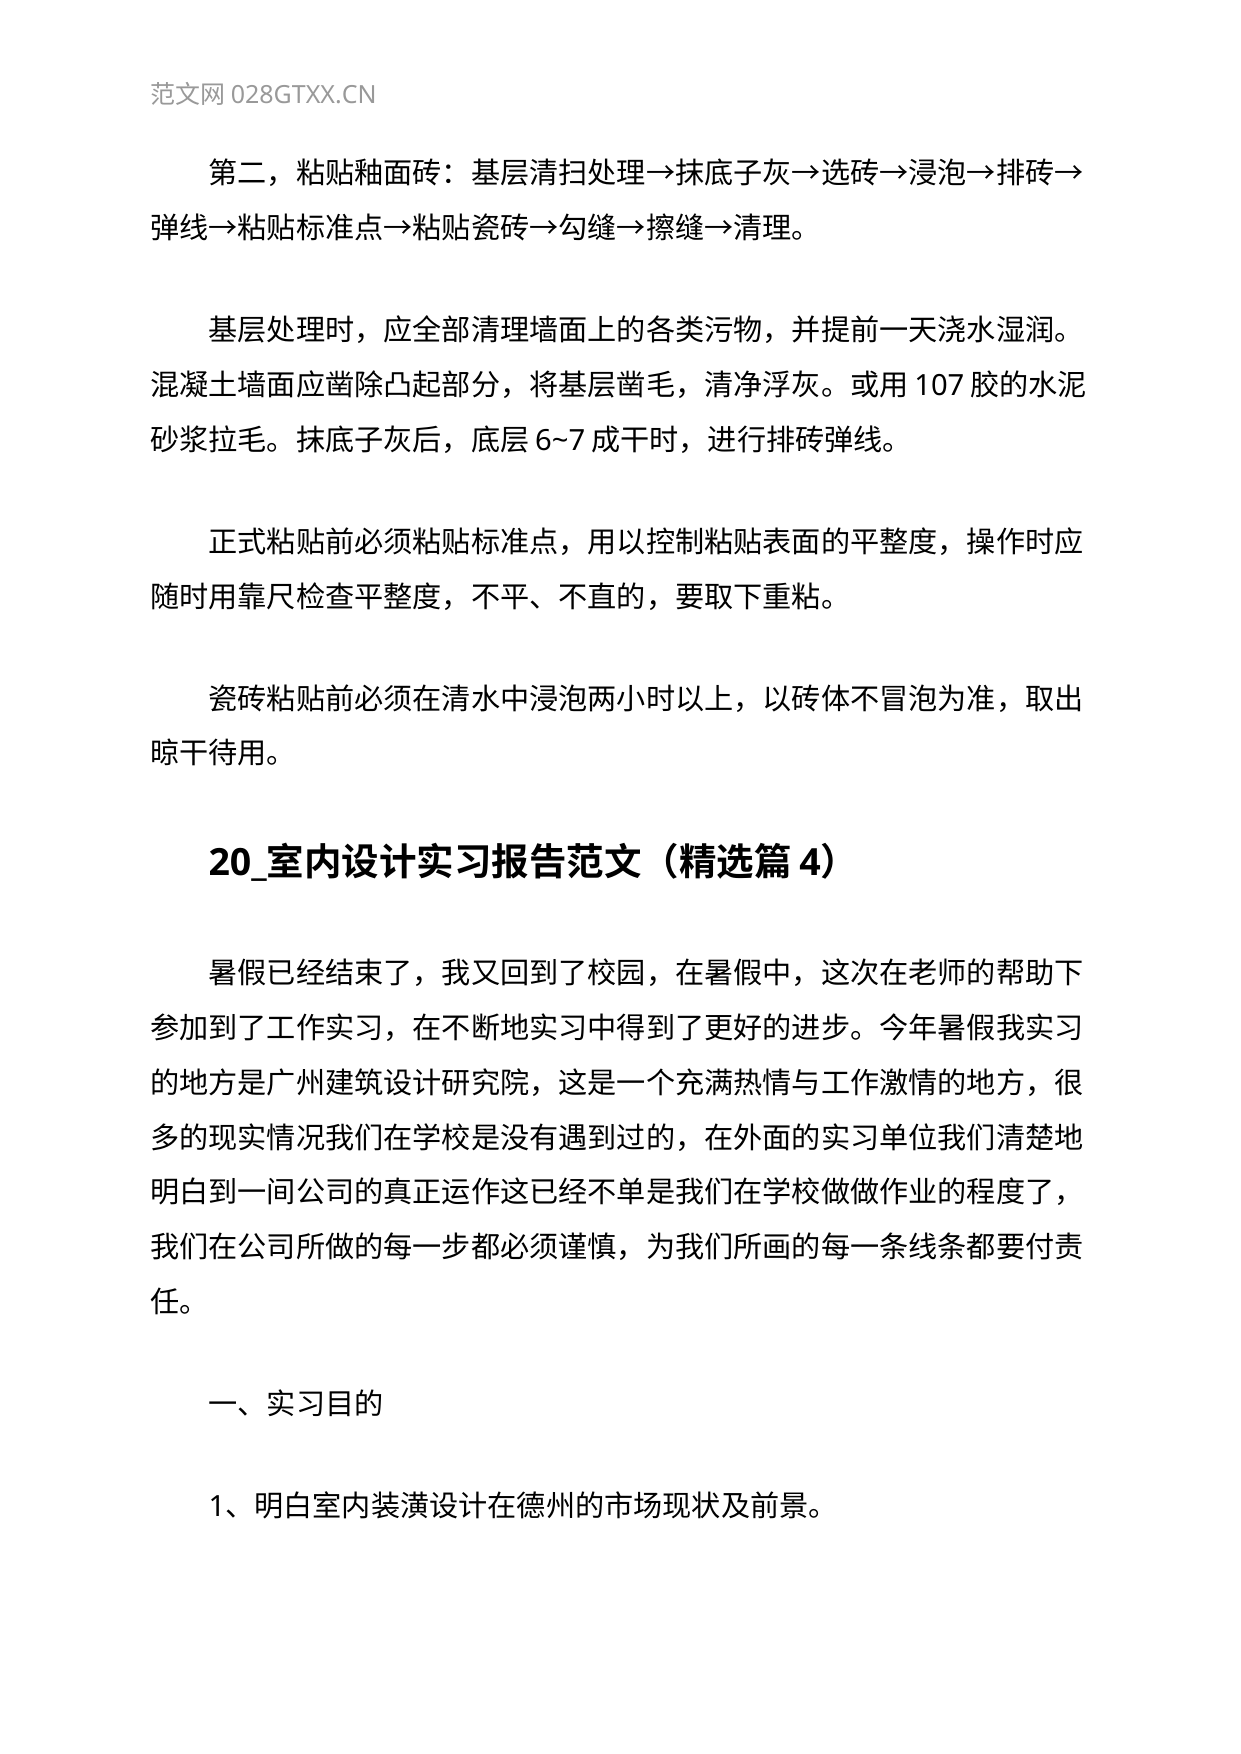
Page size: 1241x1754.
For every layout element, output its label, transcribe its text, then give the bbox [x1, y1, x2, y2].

text 1、明白室内装潢设计在德州的市场现状及前景。 [150, 1482, 1090, 1525]
text 一、实习目的 [150, 1381, 1090, 1423]
text 20_室内设计实习报告范文（精选篇4） [150, 832, 1090, 886]
text 瓷砖粘贴前必须在清水中浸泡两小时以上，以砖体不冒泡为准，取出晾干待用。 [150, 675, 1090, 772]
text 基层处理时，应全部清理墙面上的各类污物，并提前一天浇水湿润。混凝土墙面应凿除凸起部分，将基层凿毛，清净浮灰。或用107胶的水泥砂浆拉毛。抹底子灰后，底层6~7成干时，进行排砖弹线。 [150, 307, 1090, 459]
text 正式粘贴前必须粘贴标准点，用以控制粘贴表面的平整度，操作时应随时用靠尺检查平整度，不平、不直的，要取下重粘。 [150, 518, 1090, 616]
text 暑假已经结束了，我又回到了校园，在暑假中，这次在老师的帮助下参加到了工作实习，在不断地实习中得到了更好的进步。今年暑假我实习的地方是广州建筑设计研究院，这是一个充满热情与工作激情的地方，很多的现实情况我们在学校是没有遇到过的，在外面的实习单位我们清楚地明白到一间公司的真正运作这已经不单是我们在学校做做作业的程度了，我们在公司所做的每一步都必须谨慎，为我们所画的每一条线条都要付责任。 [150, 949, 1090, 1321]
text 第二，粘贴釉面砖：基层清扫处理→抹底子灰→选砖→浸泡→排砖→弹线→粘贴标准点→粘贴瓷砖→勾缝→擦缝→清理。 [150, 150, 1090, 247]
